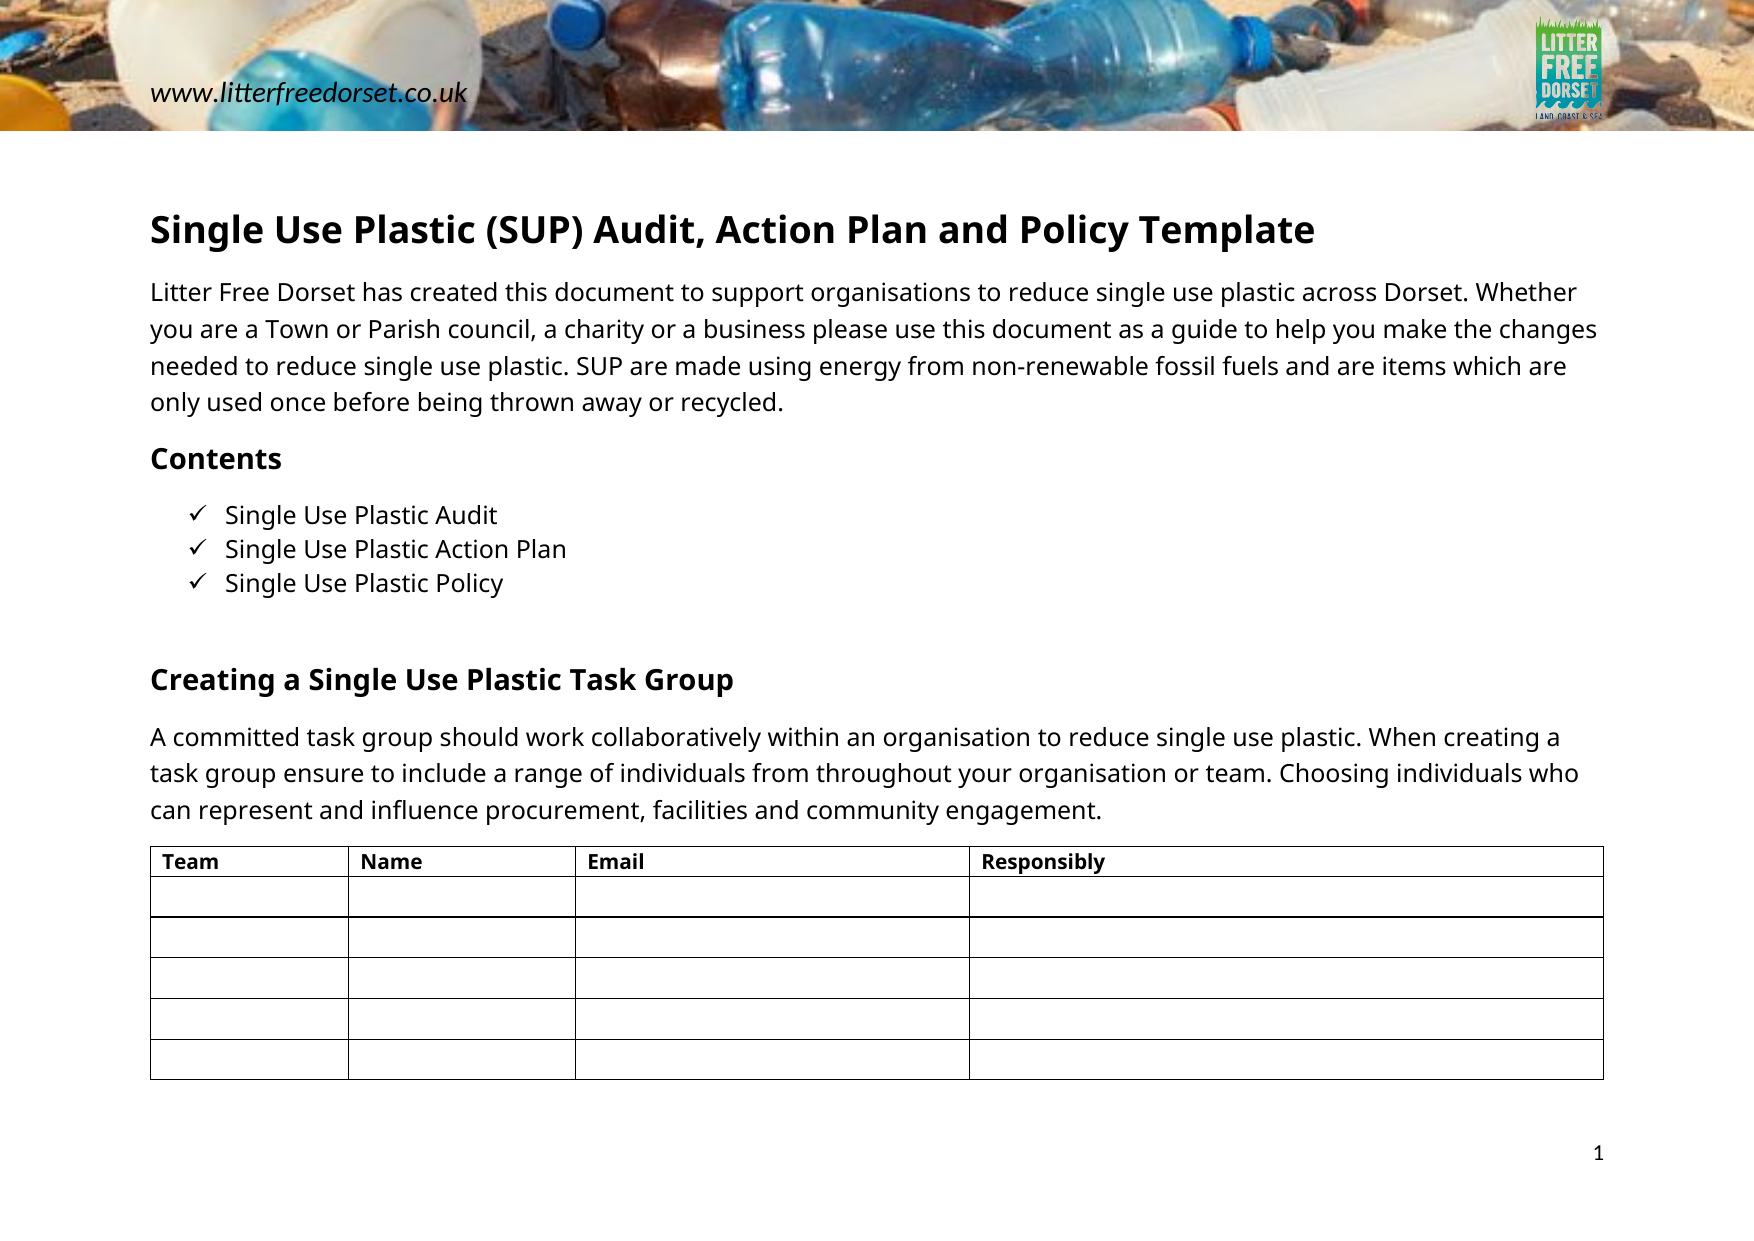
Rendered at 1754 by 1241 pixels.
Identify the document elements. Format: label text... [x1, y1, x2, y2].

table_cell [576, 999, 969, 1038]
table_cell [970, 999, 1603, 1038]
table_cell [970, 918, 1603, 957]
table_header Email [576, 847, 969, 876]
table_cell [151, 999, 348, 1038]
picture [0, 0, 1754, 131]
table_cell [349, 877, 575, 916]
table_cell [349, 999, 575, 1038]
text Creating a Single Use Plastic Task Group [150, 660, 1604, 699]
table_cell [151, 1040, 348, 1079]
table_cell [151, 877, 348, 916]
table_cell [349, 918, 575, 957]
table_cell [970, 958, 1603, 998]
text A committed task group should work collaboratively within an organisation to reduce single use plastic. When creating a task group ensure to include a range of individuals from throughout your organisation or team. Choosing individuals who can represent and influence procurement, facilities and community engagement. [150, 719, 1604, 827]
table_cell [576, 1040, 969, 1079]
table_cell [576, 877, 969, 916]
table_header Name [349, 847, 575, 876]
table_header Team [151, 847, 348, 876]
table_header Responsibly [970, 847, 1603, 876]
list Single Use Plastic Policy [187, 566, 1604, 600]
table_cell [576, 918, 969, 957]
table_cell [151, 918, 348, 957]
list Single Use Plastic Action Plan [187, 532, 1604, 566]
text Litter Free Dorset has created this document to support organisations to reduce single use plastic across Dorset. Whether you are a Town or Parish council, a charity or a business please use this document as a guide to help you make the changes needed to reduce single use plastic. SUP are made using energy from non-renewable fossil fuels and are items which are only used once before being thrown away or recycled. [150, 275, 1604, 419]
table_cell [349, 1040, 575, 1079]
table_cell [349, 958, 575, 998]
table_cell [970, 1040, 1603, 1079]
list Single Use Plastic Audit [187, 498, 1604, 532]
table_cell [576, 958, 969, 998]
text Contents [150, 438, 1604, 478]
table_cell [151, 958, 348, 998]
table_cell [970, 877, 1603, 916]
